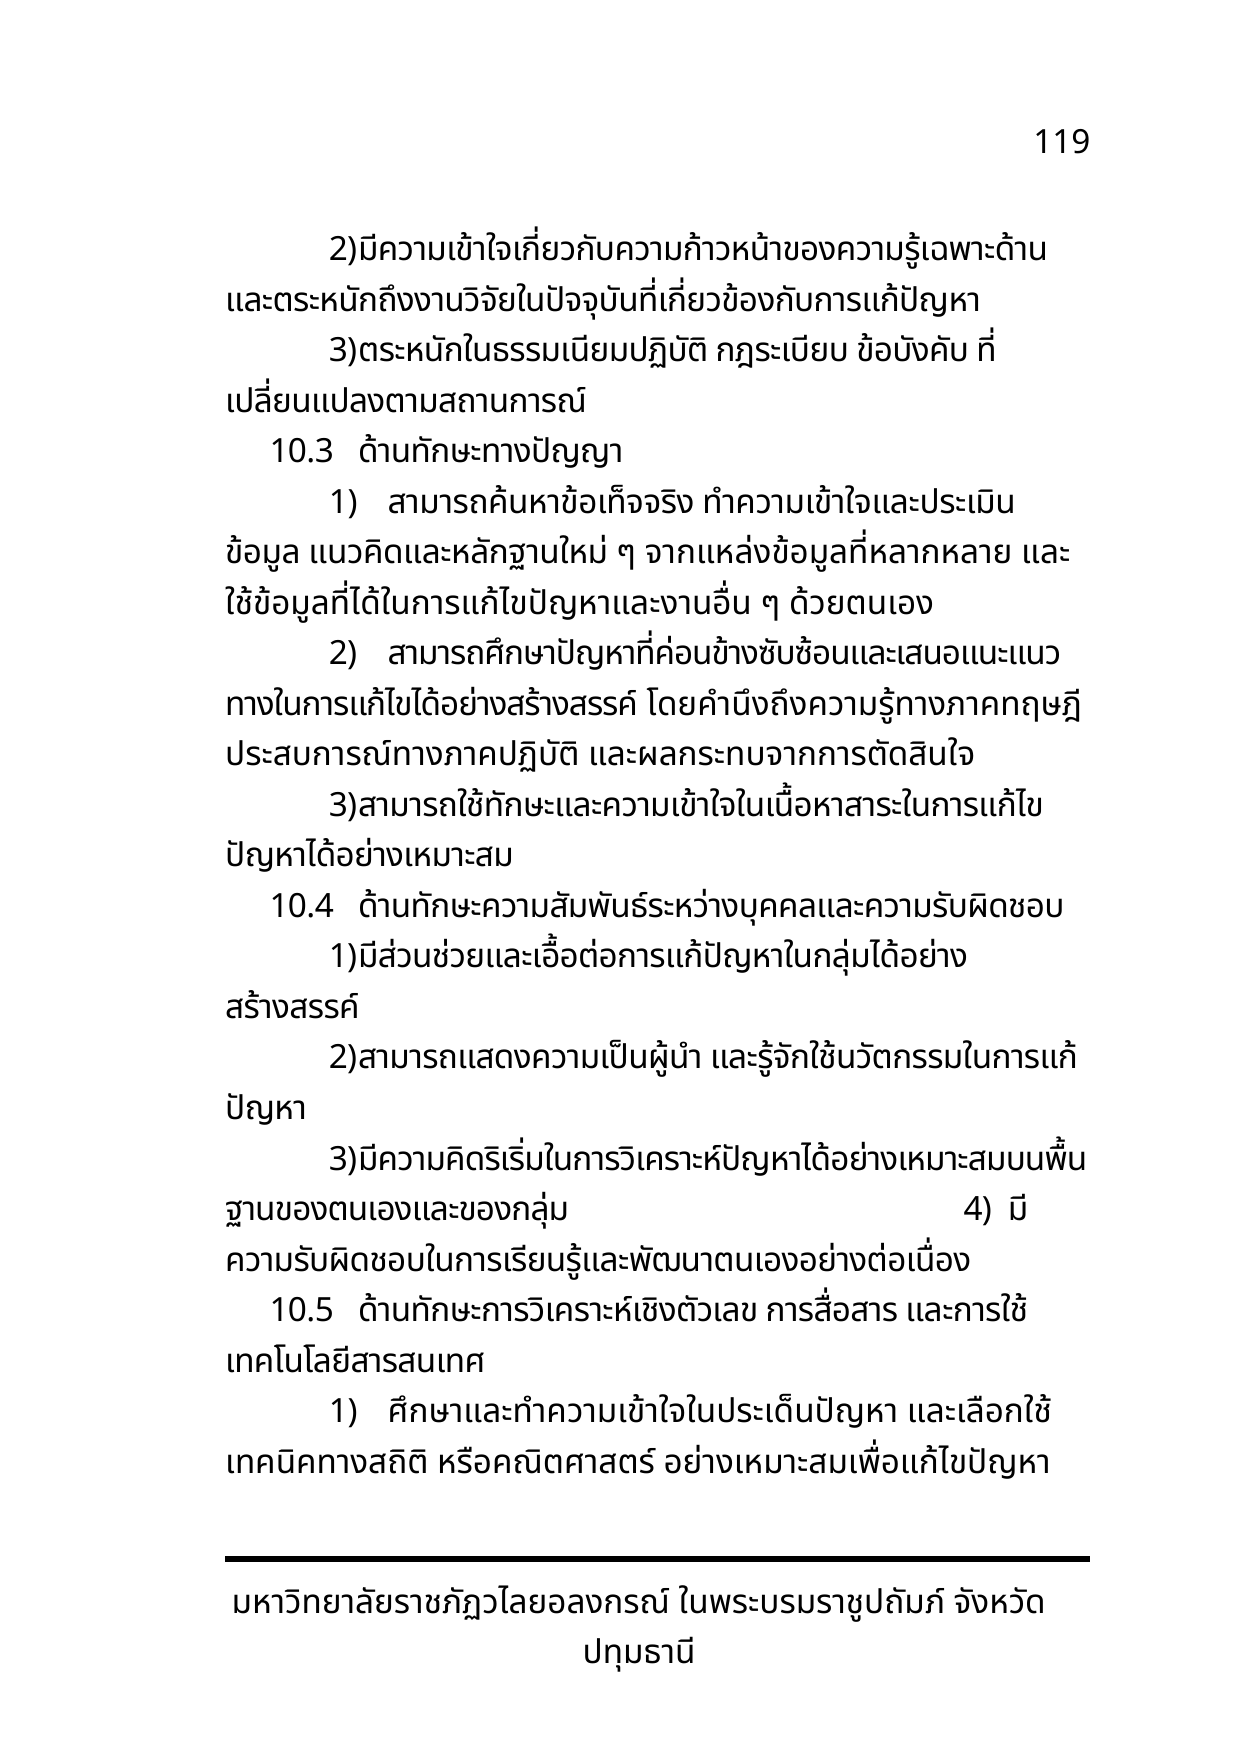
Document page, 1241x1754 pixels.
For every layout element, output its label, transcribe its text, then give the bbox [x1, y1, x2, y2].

text 2) มีความเข้าใจเกี่ยวกับความก้าวหน้าของความรู้เฉพาะด้าน และตระหนักถึงงานวิจัยในปัจจุบันที่เกี่ยวข้องกับการแก้ปัญหา [225, 225, 1090, 326]
text 2) สามารถศึกษาปัญหาที่ค่อนข้างซับซ้อนและเสนอแนะแนวทางในการแก้ไขได้อย่างสร้างสรรค์ โดยคำนึงถึงความรู้ทางภาคทฤษฎีประสบการณ์ทางภาคปฏิบัติ และผลกระทบจากการตัดสินใจ [225, 629, 1090, 781]
text 10.3 ด้านทักษะทางปัญญา [225, 427, 1090, 478]
text 2) สามารถแสดงความเป็นผู้นำ และรู้จักใช้นวัตกรรมในการแก้ปัญหา [225, 1033, 1090, 1134]
text 1) มีส่วนช่วยและเอื้อต่อการแก้ปัญหาในกลุ่มได้อย่างสร้างสรรค์ [225, 932, 1090, 1033]
text 1) ศึกษาและทำความเข้าใจในประเด็นปัญหา และเลือกใช้เทคนิคทางสถิติ หรือคณิตศาสตร์ อย่างเหมาะสมเพื่อแก้ไขปัญหา [225, 1387, 1090, 1488]
text 10.5 ด้านทักษะการวิเคราะห์เชิงตัวเลข การสื่อสาร และการใช้เทคโนโลยีสารสนเทศ [225, 1286, 1090, 1387]
text 3) สามารถใช้ทักษะและความเข้าใจในเนื้อหาสาระในการแก้ไขปัญหาได้อย่างเหมาะสม [225, 781, 1090, 882]
text 3) ตระหนักในธรรมเนียมปฏิบัติ กฎระเบียบ ข้อบังคับ ที่เปลี่ยนแปลงตามสถานการณ์ [225, 326, 1090, 427]
text 1) สามารถค้นหาข้อเท็จจริง ทำความเข้าใจและประเมินข้อมูล แนวคิดและหลักฐานใหม่ ๆ จากแหล่งข้อมูลที่หลากหลาย และใช้ข้อมูลที่ได้ในการแก้ไขปัญหาและงานอื่น ๆ ด้วยตนเอง [225, 478, 1090, 629]
text 3) มีความคิดริเริ่มในการวิเคราะห์ปัญหาได้อย่างเหมาะสมบนพื้นฐานของตนเองและของกลุ่ม 4) มีความรับผิดชอบในการเรียนรู้และพัฒนาตนเองอย่างต่อเนื่อง [225, 1134, 1090, 1286]
text 10.4 ด้านทักษะความสัมพันธ์ระหว่างบุคคลและความรับผิดชอบ [225, 882, 1090, 932]
